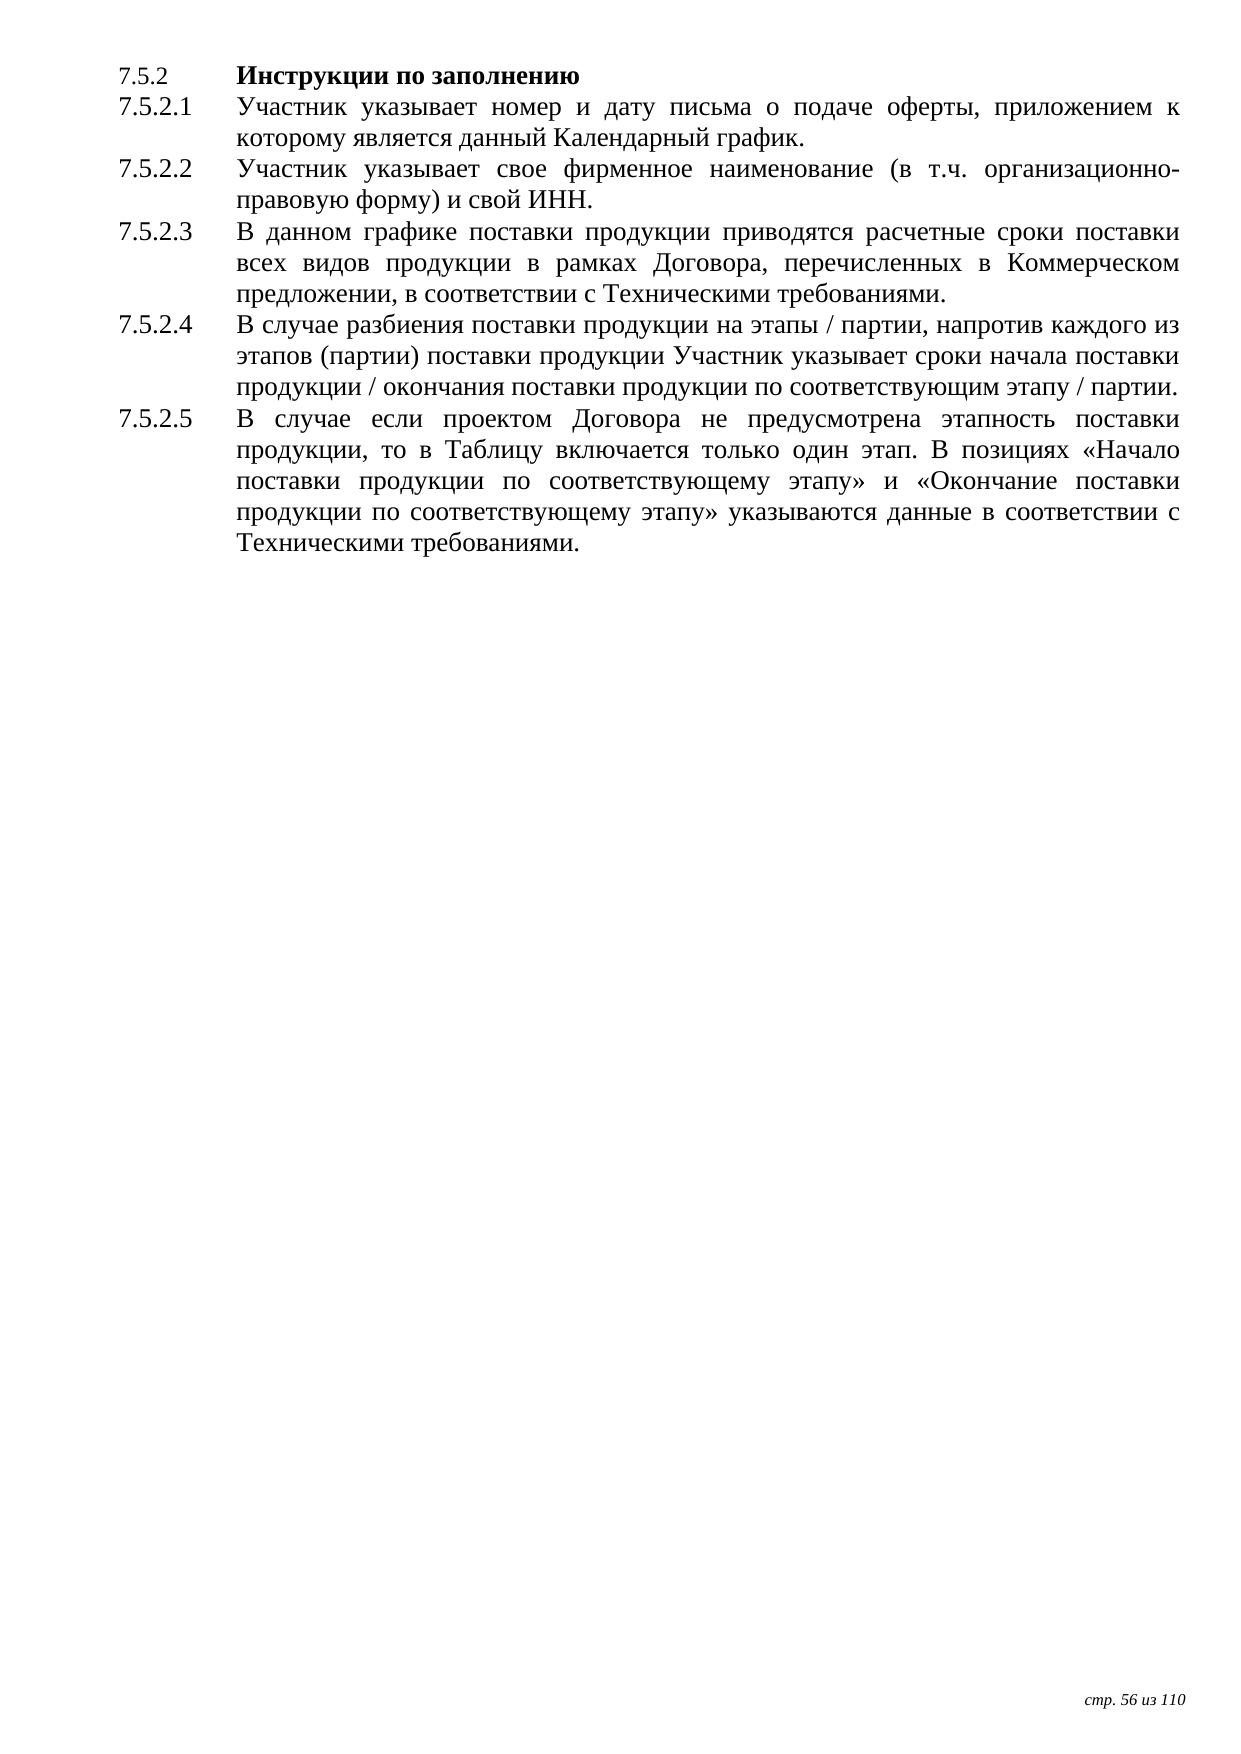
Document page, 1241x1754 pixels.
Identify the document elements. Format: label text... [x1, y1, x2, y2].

text Участник указывает номер и дату письма о подаче оферты, приложением к которому является данный Календарный график. [118, 90, 1181, 152]
text В случае разбиения поставки продукции на этапы / партии, напротив каждого из этапов (партии) поставки продукции Участник указывает сроки начала поставки продукции / окончания поставки продукции по соответствующим этапу / партии. [118, 308, 1181, 402]
text Инструкции по заполнению [118, 59, 1181, 90]
text Участник указывает свое фирменное наименование (в т.ч. организационно-правовую форму) и свой ИНН. [118, 152, 1181, 215]
text В данном графике поставки продукции приводятся расчетные сроки поставки всех видов продукции в рамках Договора, перечисленных в Коммерческом предложении, в соответствии с Техническими требованиями. [118, 215, 1181, 308]
text В случае если проектом Договора не предусмотрена этапность поставки продукции, то в Таблицу включается только один этап. В позициях «Начало поставки продукции по соответствующему этапу» и «Окончание поставки продукции по соответствующему этапу» указываются данные в соответствии с Техническими требованиями. [118, 402, 1181, 557]
